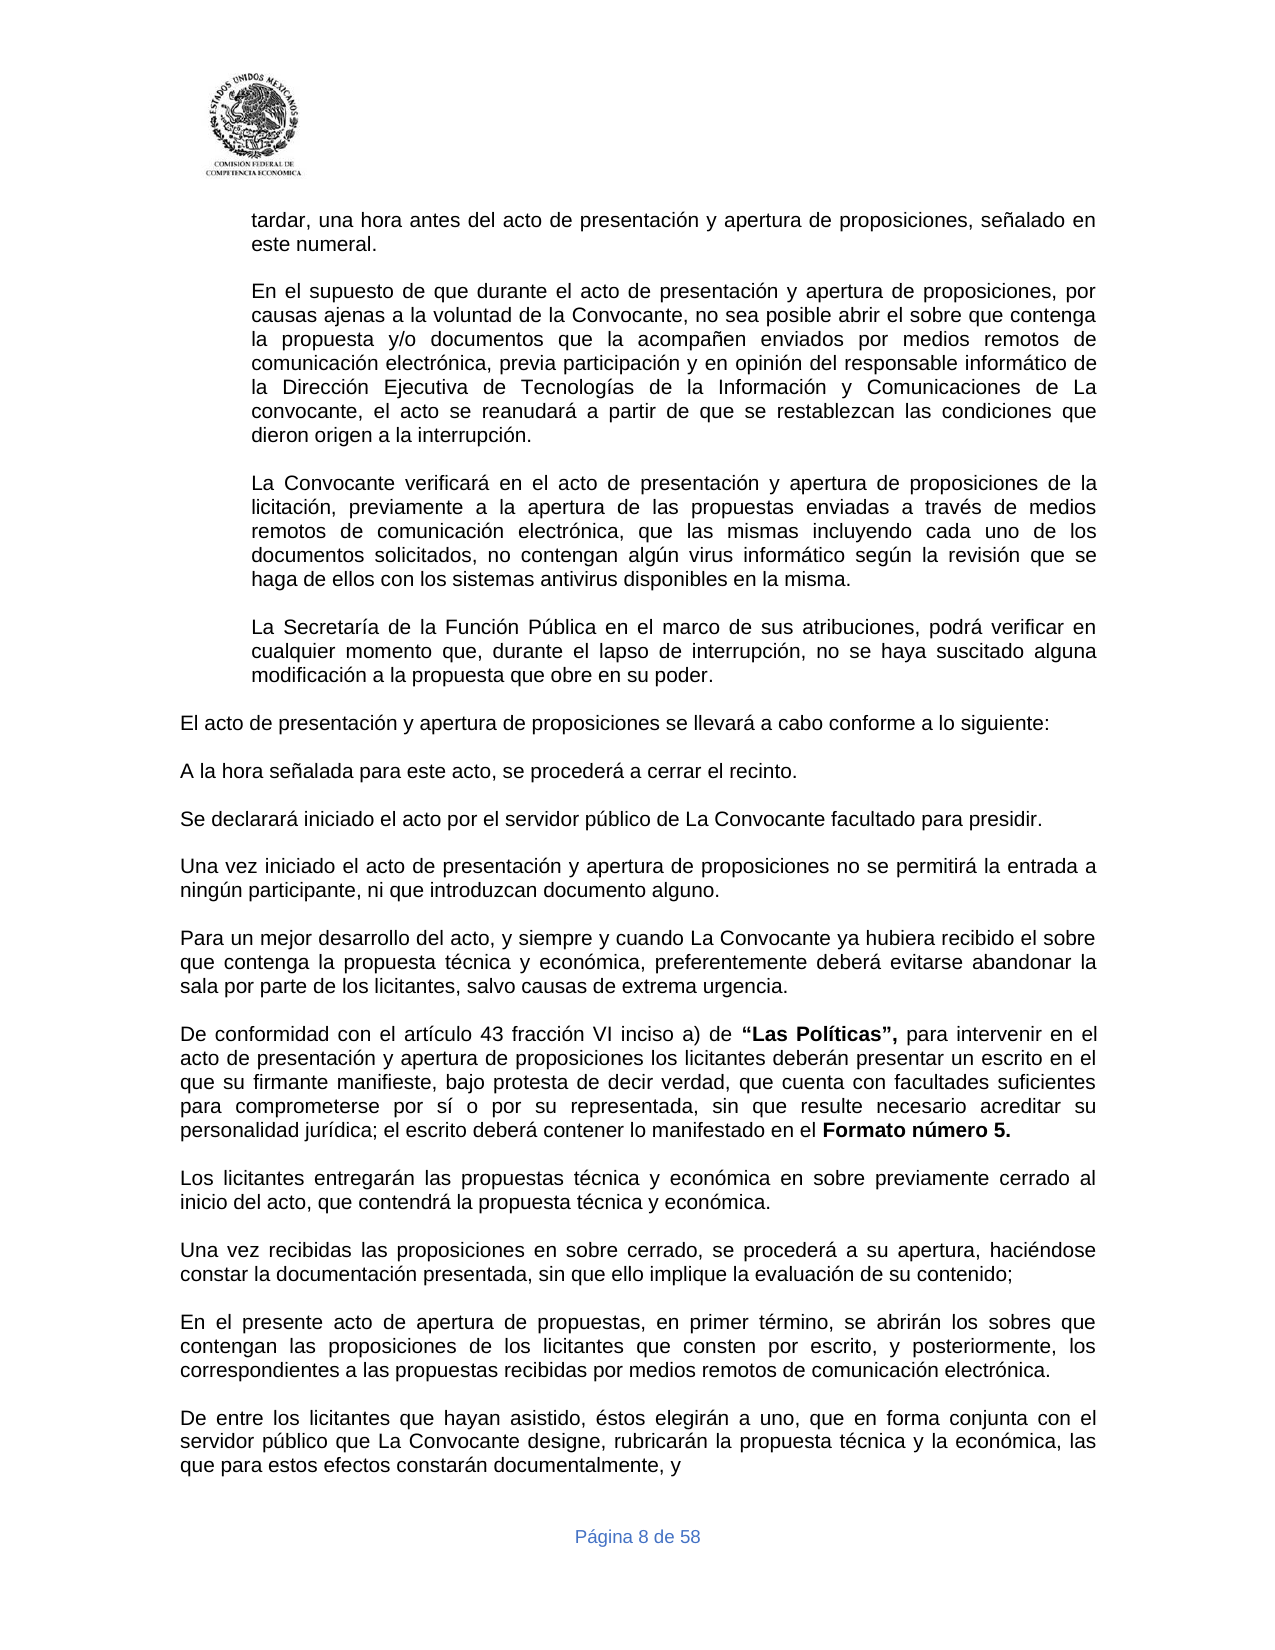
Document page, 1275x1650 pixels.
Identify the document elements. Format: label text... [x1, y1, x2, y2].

text A la hora señalada para este acto, se procederá a cerrar el recinto. [180, 758, 1098, 782]
text Una vez iniciado el acto de presentación y apertura de proposiciones no se permitirá la entrada a ningún participante, ni que introduzcan documento alguno. [180, 854, 1098, 902]
text Los licitantes entregarán las propuestas técnica y económica en sobre previamente cerrado al inicio del acto, que contendrá la propuesta técnica y económica. [180, 1166, 1098, 1214]
picture [188, 73, 322, 179]
text El acto de presentación y apertura de proposiciones se llevará a cabo conforme a lo siguiente: [180, 711, 1098, 734]
text En el presente acto de apertura de propuestas, en primer término, se abrirán los sobres que contengan las proposiciones de los licitantes que consten por escrito, y posteriormente, los correspondientes a las propuestas recibidas por medios remotos de comunicación electrónica. [180, 1309, 1098, 1381]
text La Convocante verificará en el acto de presentación y apertura de proposiciones de la licitación, previamente a la apertura de las propuestas enviadas a través de medios remotos de comunicación electrónica, que las mismas incluyendo cada uno de los documentos solicitados, no contengan algún virus informático según la revisión que se haga de ellos con los sistemas antivirus disponibles en la misma. [251, 471, 1098, 591]
text En el supuesto de que durante el acto de presentación y apertura de proposiciones, por causas ajenas a la voluntad de la Convocante, no sea posible abrir el sobre que contenga la propuesta y/o documentos que la acompañen enviados por medios remotos de comunicación electrónica, previa participación y en opinión del responsable informático de la Dirección Ejecutiva de Tecnologías de la Información y Comunicaciones de La convocante, el acto se reanudará a partir de que se restablezcan las condiciones que dieron origen a la interrupción. [251, 279, 1098, 447]
text Se declarará iniciado el acto por el servidor público de La Convocante facultado para presidir. [180, 806, 1098, 830]
text Una vez recibidas las proposiciones en sobre cerrado, se procederá a su apertura, haciéndose constar la documentación presentada, sin que ello implique la evaluación de su contenido; [180, 1238, 1098, 1286]
text De conformidad con el artículo 43 fracción VI inciso a) de “Las Políticas”, para intervenir en el acto de presentación y apertura de proposiciones los licitantes deberán presentar un escrito en el que su firmante manifieste, bajo protesta de decir verdad, que cuenta con facultades suficientes para comprometerse por sí o por su representada, sin que resulte necesario acreditar su personalidad jurídica; el escrito deberá contener lo manifestado en el Formato número 5. [180, 1022, 1098, 1142]
text Para un mejor desarrollo del acto, y siempre y cuando La Convocante ya hubiera recibido el sobre que contenga la propuesta técnica y económica, preferentemente deberá evitarse abandonar la sala por parte de los licitantes, salvo causas de extrema urgencia. [180, 926, 1098, 998]
text De entre los licitantes que hayan asistido, éstos elegirán a uno, que en forma conjunta con el servidor público que La Convocante designe, rubricarán la propuesta técnica y la económica, las que para estos efectos constarán documentalmente, y [180, 1405, 1098, 1477]
text La Secretaría de la Función Pública en el marco de sus atribuciones, podrá verificar en cualquier momento que, durante el lapso de interrupción, no se haya suscitado alguna modificación a la propuesta que obre en su poder. [251, 615, 1098, 687]
